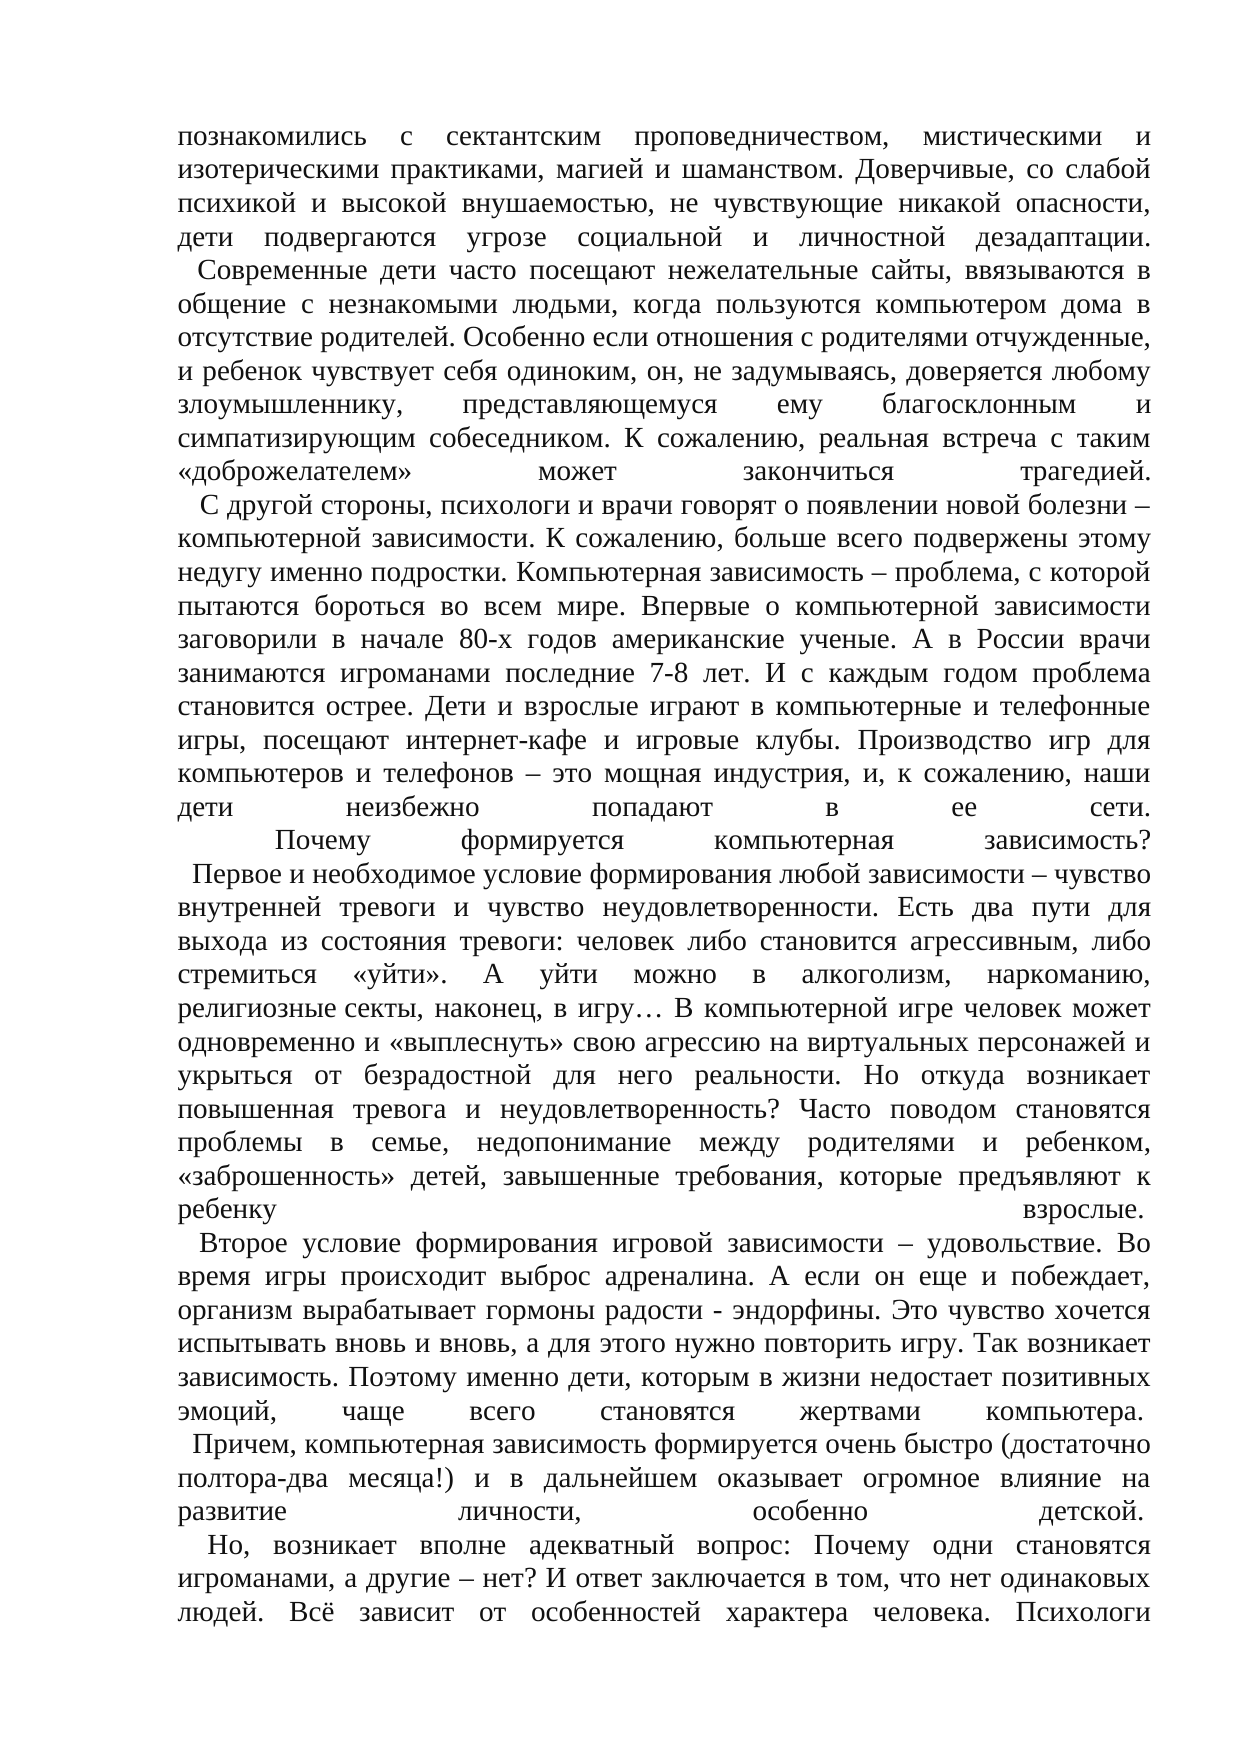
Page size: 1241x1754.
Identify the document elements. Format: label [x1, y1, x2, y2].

text [177, 118, 1152, 1627]
